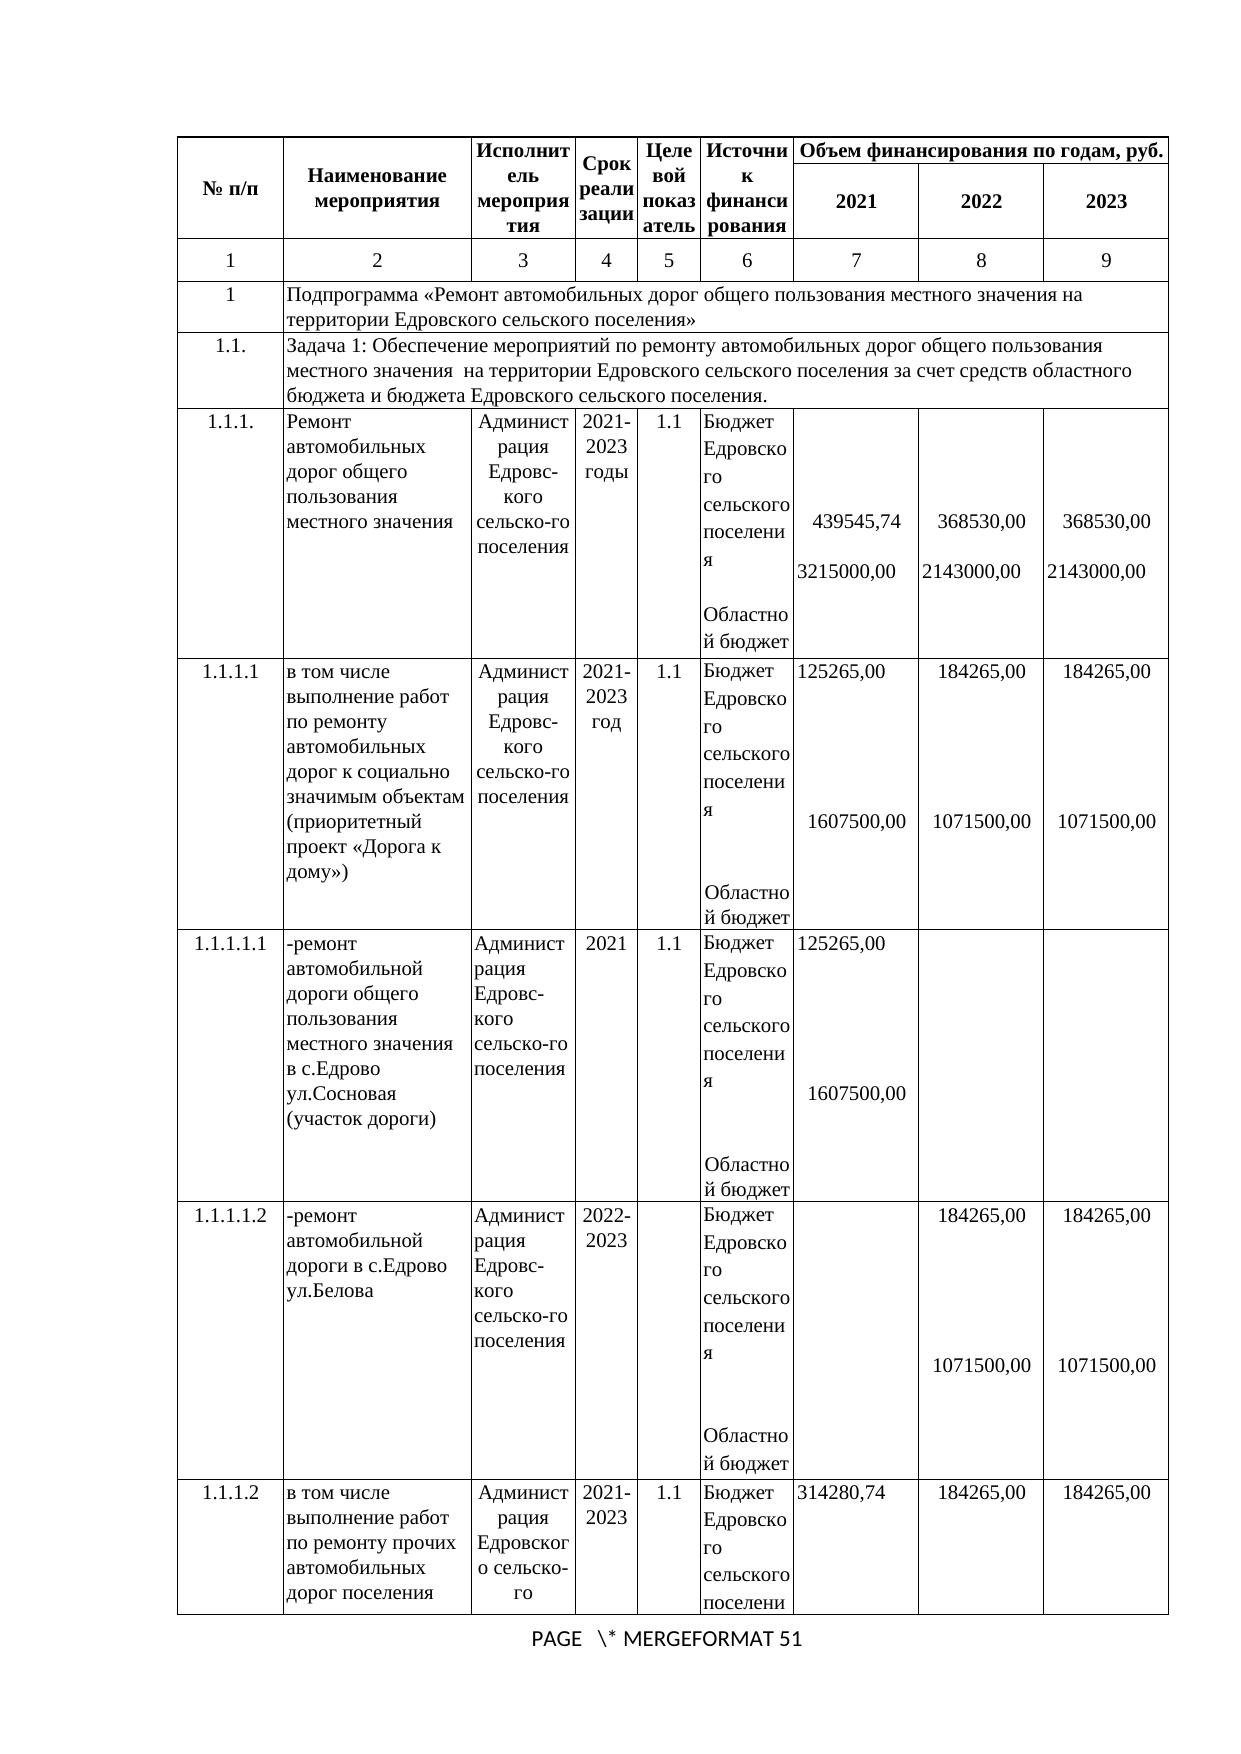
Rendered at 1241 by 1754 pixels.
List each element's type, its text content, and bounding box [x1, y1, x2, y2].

table_cell [794, 1202, 918, 1478]
table_cell Бюджет Едровского сельского поселения Областной бюджет [701, 930, 793, 1201]
table_cell 184265,00 1071500,00 [1044, 659, 1168, 929]
table_cell 1.1.1.2 [178, 1480, 283, 1614]
table_cell 1.1. [178, 333, 283, 408]
table_cell 6 [701, 239, 793, 281]
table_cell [284, 1480, 471, 1614]
table_cell 4 [576, 239, 637, 281]
table_cell -ремонт автомобильной дороги в с.Едрово ул.Белова [284, 1202, 471, 1478]
table_cell 125265,00 1607500,00 [794, 930, 918, 1201]
table_cell 2021-2023 [576, 1480, 637, 1614]
table_cell 2023 [1044, 164, 1168, 237]
table_header Источник финансирования [701, 138, 793, 237]
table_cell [919, 1480, 1043, 1614]
table_header № п/п [178, 138, 283, 237]
table_cell 125265,00 1607500,00 [794, 659, 918, 929]
table_header Целевой показатель [638, 138, 700, 237]
table_cell 7 [794, 239, 918, 281]
table_cell в том числе выполнение работ по ремонту автомобильных дорог к социально значимым объектам (приоритетный проект «Дорога к дому») [284, 659, 471, 929]
table_cell 2021-2023 год [576, 659, 637, 929]
table_header Исполнитель мероприятия [472, 138, 575, 237]
table_cell 2021- 2023 годы [576, 409, 637, 657]
table_cell 1.1 [638, 659, 700, 929]
table_cell 1.1.1.1 [178, 659, 283, 929]
table_cell 184265,00 1071500,00 [1044, 1202, 1168, 1478]
table_cell 2022 [919, 164, 1043, 237]
table_cell 2021 [576, 930, 637, 1201]
table_cell 368530,00 2143000,00 [919, 409, 1043, 657]
table_cell 1.1.1. [178, 409, 283, 657]
table_cell Бюджет Едровского сельского поселения Областной бюджет [701, 409, 793, 657]
table_cell Бюджет Едровского сельского поселения Областной бюджет [701, 659, 793, 929]
table_cell 1.1.1.1.1 [178, 930, 283, 1201]
table_header Срок реализации [576, 138, 637, 237]
table_cell [1044, 930, 1168, 1201]
table_cell Администрация Едровс-кого сельско-го поселения [472, 409, 575, 657]
table_cell Администрация Едровс-кого сельско-го поселения [472, 1202, 575, 1478]
table_cell 8 [919, 239, 1043, 281]
table_cell -ремонт автомобильной дороги общего пользования местного значения в с.Едрово ул.Сосновая (участок дороги) [284, 930, 471, 1201]
table_cell 368530,00 2143000,00 [1044, 409, 1168, 657]
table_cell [794, 1480, 918, 1614]
table_cell 1.1 [638, 1480, 700, 1614]
table_cell Администрация Едровс-кого сельско-го поселения [472, 930, 575, 1201]
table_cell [1044, 1480, 1168, 1614]
table_cell 184265,00 1071500,00 [919, 1202, 1043, 1478]
table_cell Подпрограмма «Ремонт автомобильных дорог общего пользования местного значения на территории Едровского сельского поселения» [284, 282, 1168, 332]
table_header Наименование мероприятия [284, 138, 471, 237]
table_cell Администрация Едровс-кого сельско-го поселения [472, 659, 575, 929]
table_cell Задача 1: Обеспечение мероприятий по ремонту автомобильных дорог общего пользования местного значения на территории Едровского сельского поселения за счет средств областного бюджета и бюджета Едровского сельского поселения. [284, 333, 1168, 408]
table_header Объем финансирования по годам, руб. [794, 138, 1168, 162]
table_cell 2 [284, 239, 471, 281]
table_cell [638, 1202, 700, 1478]
table_cell 1.1 [638, 930, 700, 1201]
table_cell 184265,00 1071500,00 [919, 659, 1043, 929]
table_cell 439545,74 3215000,00 [794, 409, 918, 657]
table_cell 3 [472, 239, 575, 281]
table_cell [701, 1480, 793, 1614]
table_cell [472, 1480, 575, 1614]
table_cell Ремонт автомобильных дорог общего пользования местного значения [284, 409, 471, 657]
table_cell 1 [178, 239, 283, 281]
table_cell Бюджет Едровского сельского поселения Областной бюджет [701, 1202, 793, 1478]
table_cell 1 [178, 282, 283, 332]
table_cell 1.1 [638, 409, 700, 657]
table_cell 1.1.1.1.2 [178, 1202, 283, 1478]
table_cell 2021 [794, 164, 918, 237]
table_cell 2022-2023 [576, 1202, 637, 1478]
table_cell 5 [638, 239, 700, 281]
table_cell [919, 930, 1043, 1201]
table_cell 9 [1044, 239, 1168, 281]
